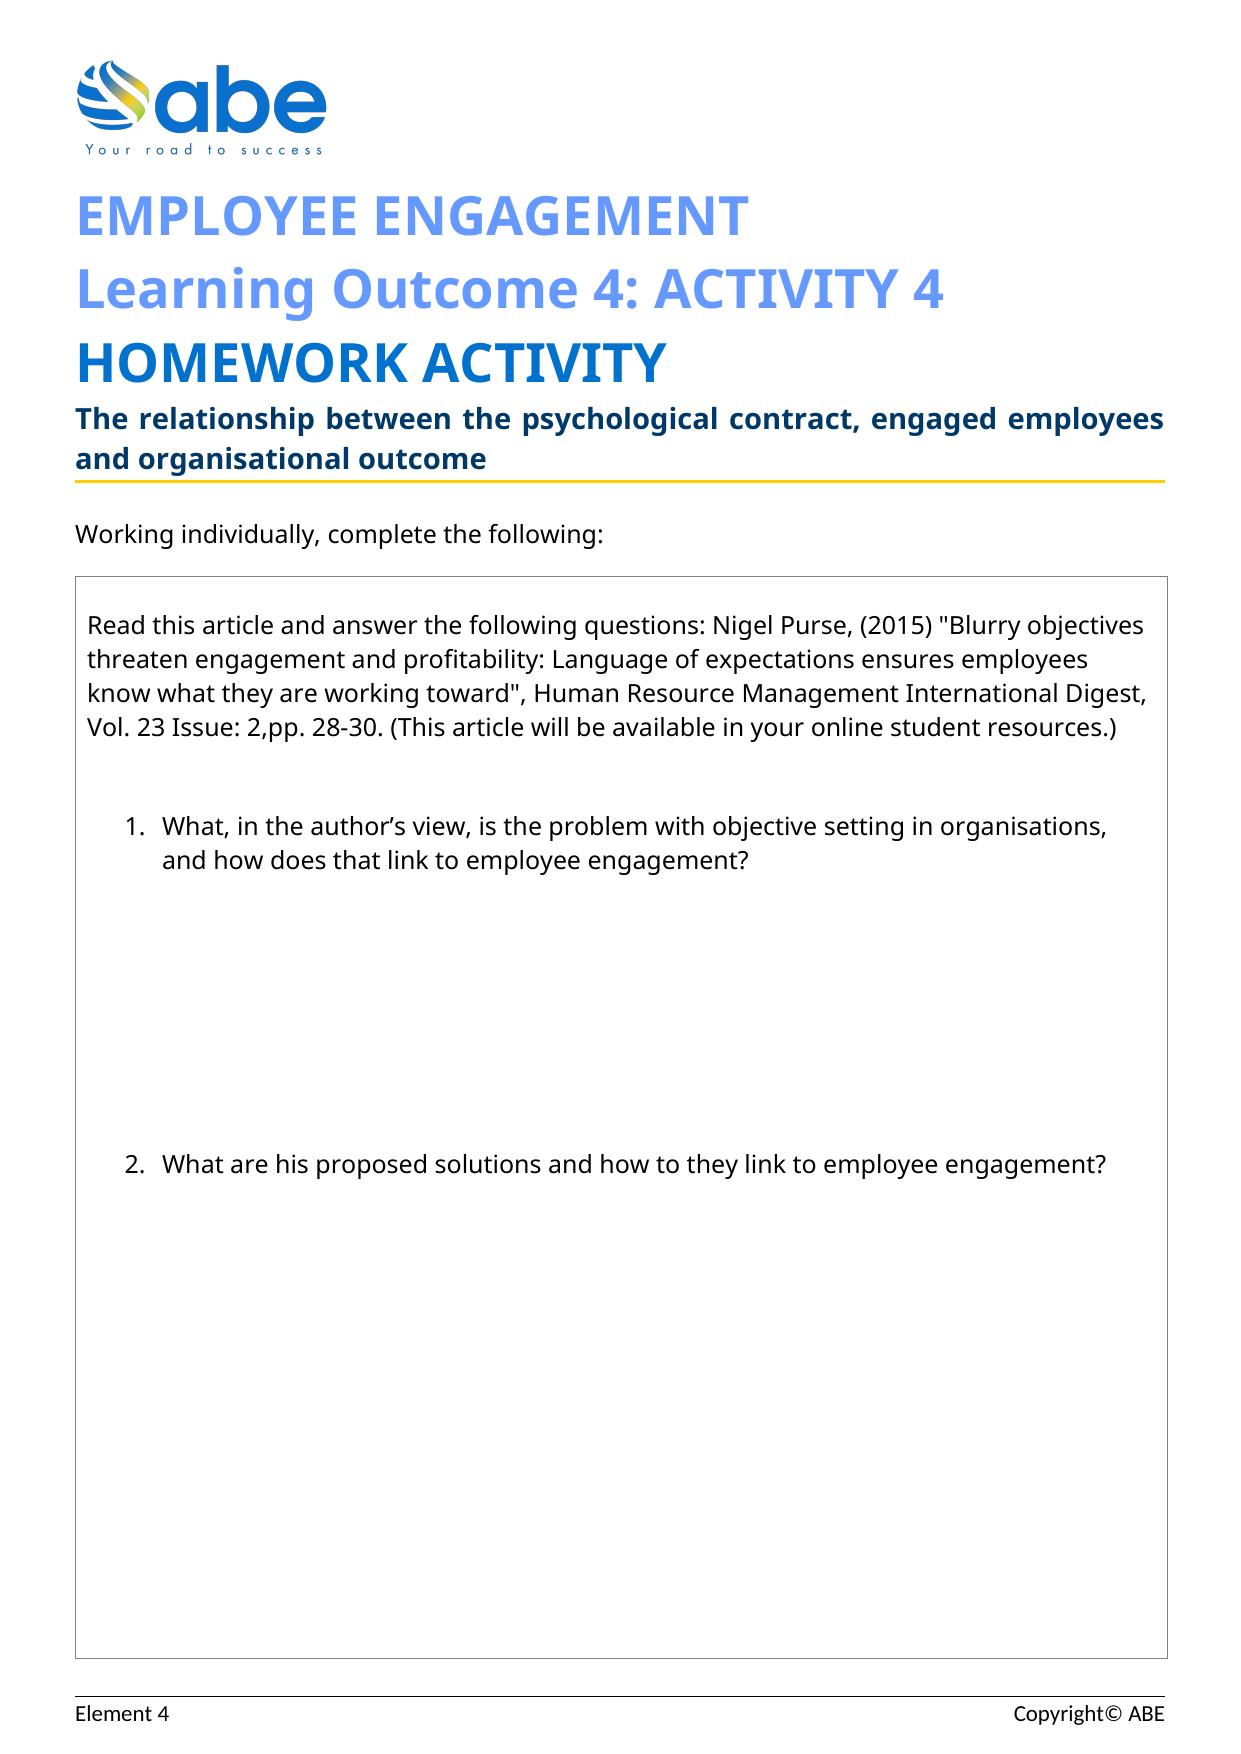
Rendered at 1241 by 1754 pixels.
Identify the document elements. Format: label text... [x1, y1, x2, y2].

text The relationship between the psychological contract, engaged employees and organisational outcome [75, 398, 1165, 480]
picture [75, 59, 328, 157]
text Learning Outcome 4: ACTIVITY 4 [75, 251, 1165, 325]
text HOMEWORK ACTIVITY [75, 325, 1165, 398]
text EMPLOYEE ENGAGEMENT [75, 177, 1165, 251]
text Working individually, complete the following: [75, 517, 1165, 551]
